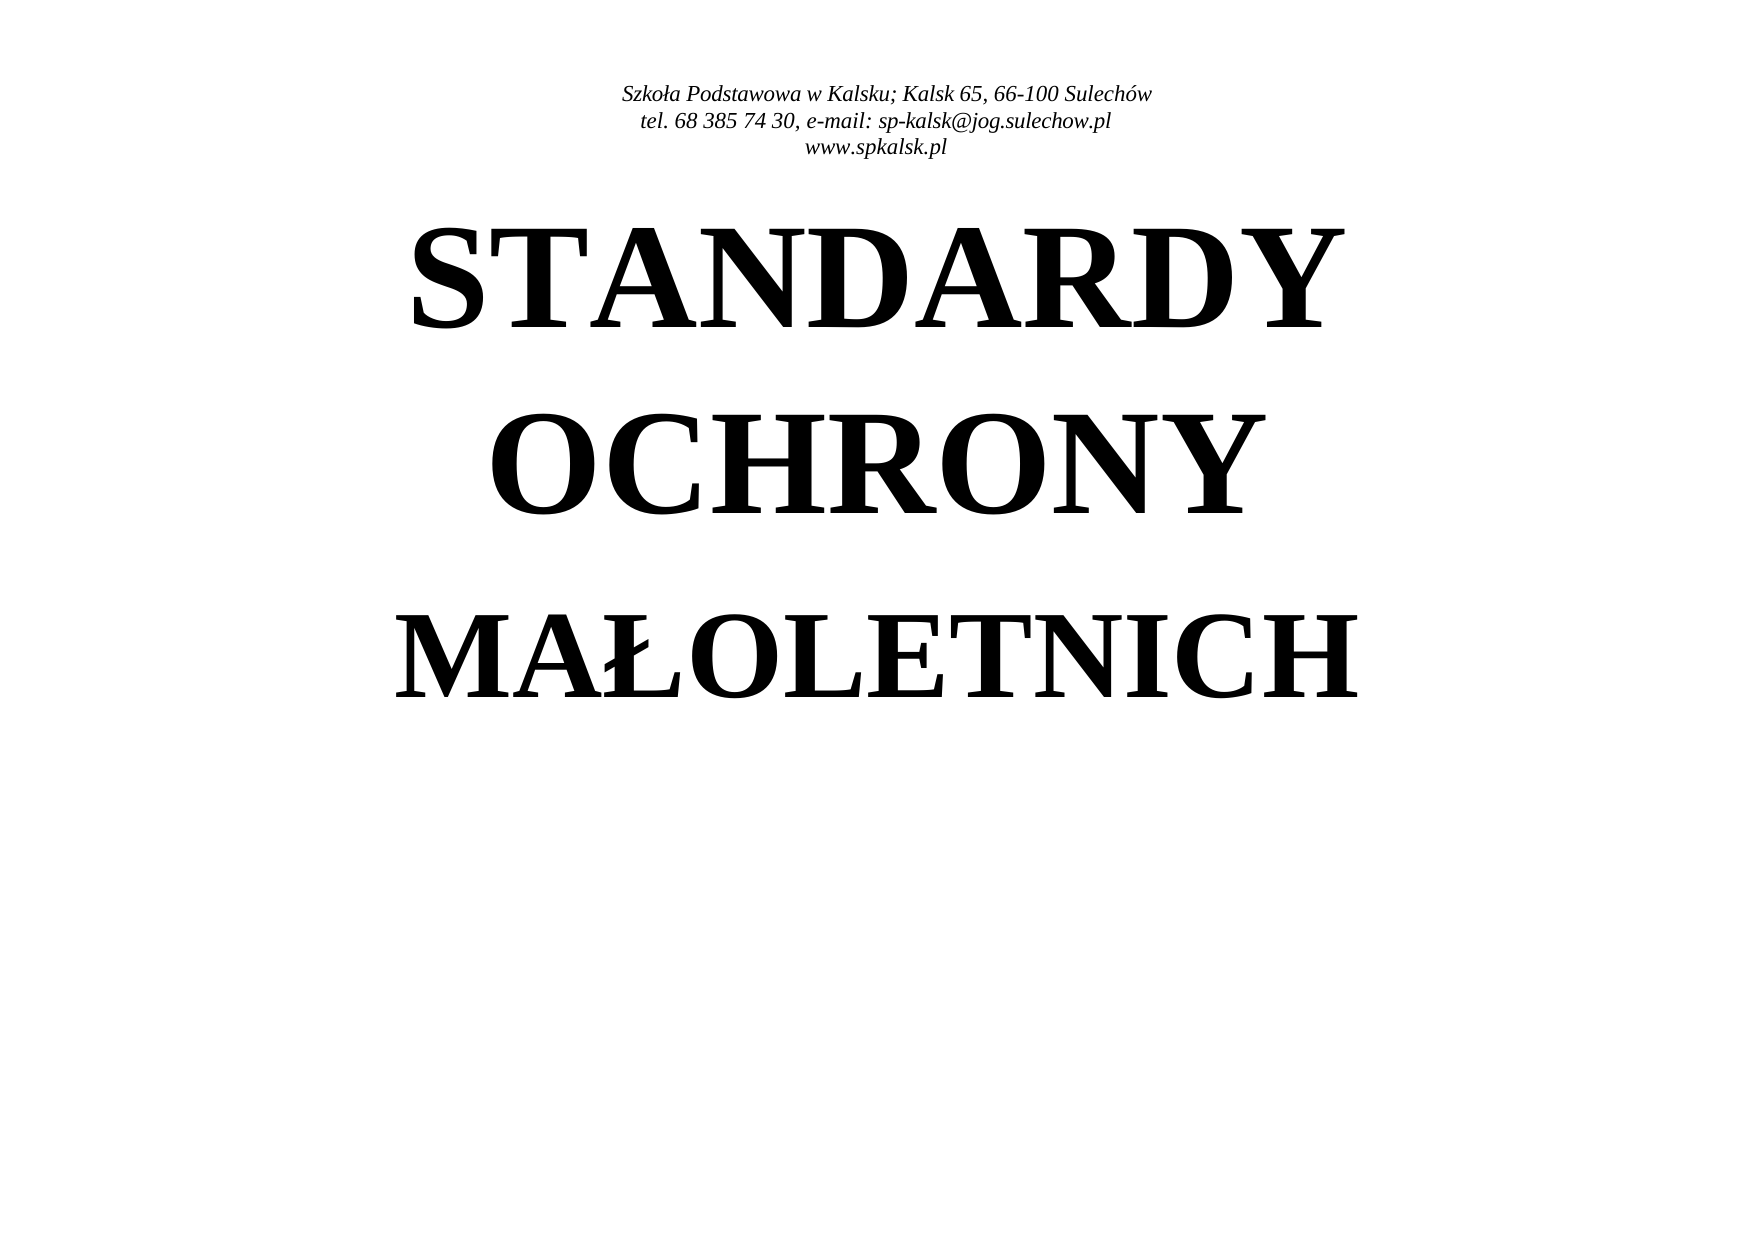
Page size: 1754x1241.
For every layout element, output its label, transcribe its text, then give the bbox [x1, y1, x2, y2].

text STANDARDY OCHRONY MAŁOLETNICH W JEDNOSTKACH OŚWIATOWYCH [148, 188, 1606, 730]
